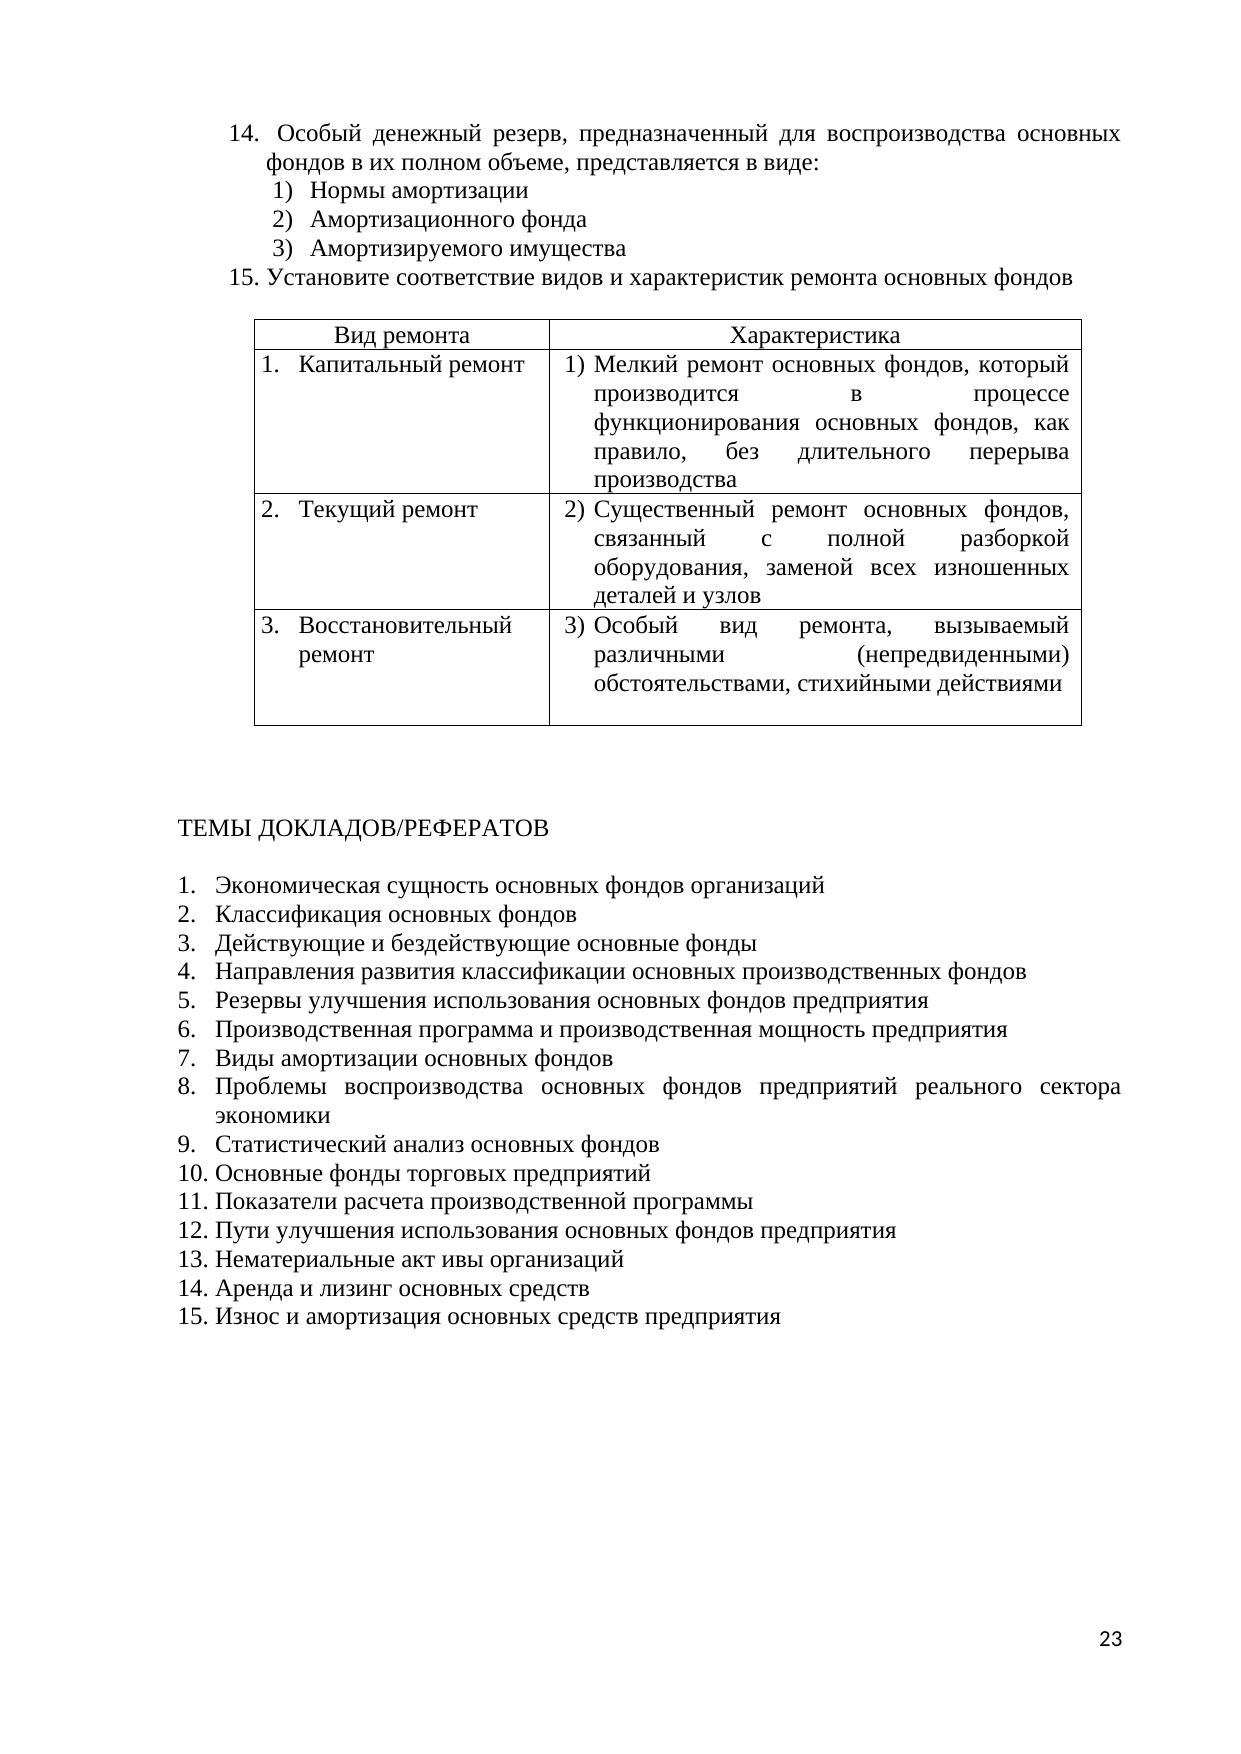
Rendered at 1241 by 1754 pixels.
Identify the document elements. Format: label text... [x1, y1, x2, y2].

list Направления развития классификации основных производственных фондов [177, 956, 1122, 985]
list Действующие и бездействующие основные фонды [177, 928, 1122, 956]
list Аренда и лизинг основных средств [177, 1273, 1122, 1301]
table_cell Восстановительный ремонт [255, 610, 549, 725]
list Пути улучшения использования основных фондов предприятия [177, 1215, 1122, 1244]
table_cell Существенный ремонт основных фондов, связанный с полной разборкой оборудования, заменой всех изношенных деталей и узлов [550, 494, 1081, 609]
table_cell Капитальный ремонт [255, 350, 549, 493]
list Нормы амортизации [272, 176, 1122, 204]
list Виды амортизации основных фондов [177, 1043, 1122, 1071]
table_header Характеристика [550, 320, 1081, 348]
list Основные фонды торговых предприятий [177, 1158, 1122, 1186]
list Особый денежный резерв, предназначенный для воспроизводства основных фондов в их полном объеме, представляется в виде: [228, 118, 1122, 176]
list Статистический анализ основных фондов [177, 1129, 1122, 1158]
list Проблемы воспроизводства основных фондов предприятий реального сектора экономики [177, 1071, 1122, 1129]
list Износ и амортизация основных средств предприятия [177, 1301, 1122, 1330]
table_cell Текущий ремонт [255, 494, 549, 609]
table_cell Особый вид ремонта, вызываемый различными (непредвиденными) обстоятельствами, стихийными действиями [550, 610, 1081, 725]
list Производственная программа и производственная мощность предприятия [177, 1014, 1122, 1043]
list Амортизируемого имущества [272, 233, 1122, 262]
list Показатели расчета производственной программы [177, 1186, 1122, 1215]
text ТЕМЫ ДОКЛАДОВ/РЕФЕРАТОВ [118, 813, 1122, 841]
list Установите соответствие видов и характеристик ремонта основных фондов [228, 262, 1122, 291]
list Амортизационного фонда [272, 204, 1122, 233]
list Классификация основных фондов [177, 899, 1122, 928]
table_header Вид ремонта [255, 320, 549, 348]
list Экономическая сущность основных фондов организаций [177, 870, 1122, 899]
table_cell Мелкий ремонт основных фондов, который производится в процессе функционирования основных фондов, как правило, без длительного перерыва производства [550, 350, 1081, 493]
list Резервы улучшения использования основных фондов предприятия [177, 985, 1122, 1014]
list Нематериальные акт ивы организаций [177, 1244, 1122, 1273]
